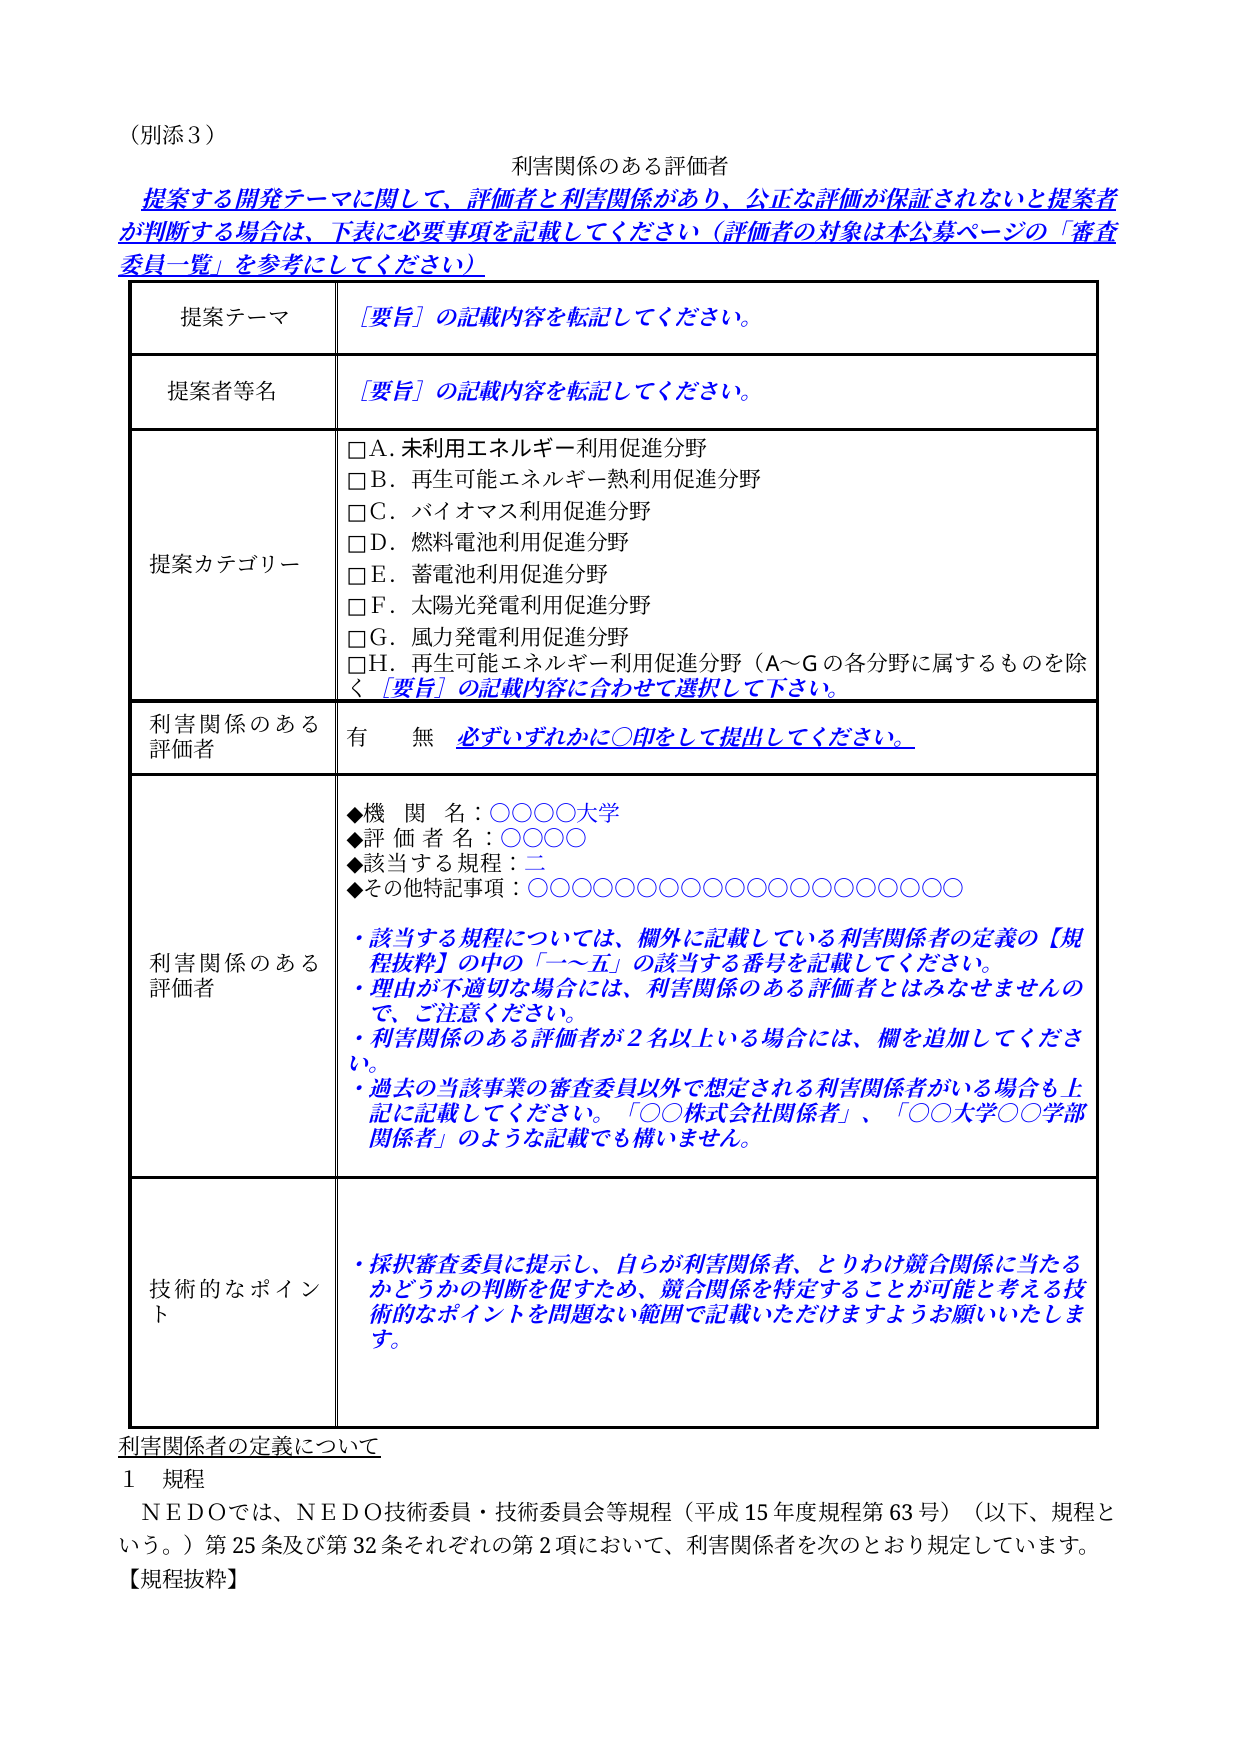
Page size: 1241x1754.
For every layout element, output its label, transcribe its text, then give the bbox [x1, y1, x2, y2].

text ＮＥＤＯでは、ＮＥＤＯ技術委員・技術委員会等規程（平成15年度規程第63号）（以下、規程という。）第25条及び第32条それぞれの第2項において、利害関係者を次のとおり規定しています。 [118, 1494, 1118, 1561]
table_cell 提案カテゴリー [132, 431, 335, 699]
table_cell ・採択審査委員に提示し、自らが利害関係者、とりわけ競合関係に当たるかどうかの判断を促すため、競合関係を特定することが可能と考える技術的なポイントを問題ない範囲で記載いただけますようお願いいたします。 [338, 1179, 1096, 1426]
table_header 提案テーマ [132, 283, 335, 353]
table_header ［要旨］の記載内容を転記してください。 [338, 283, 1096, 353]
table_cell ［要旨］の記載内容を転記してください。 [338, 356, 1096, 428]
table_cell 利害関係のある評価者 [132, 703, 335, 773]
text （別添３） [118, 118, 1122, 149]
text 利害関係者の定義について [118, 1429, 1122, 1461]
table_cell 提案者等名 [132, 356, 335, 428]
table_cell 技術的なポイント [132, 1179, 335, 1426]
table_cell 有 無 必ずいずれかに○印をして提出してください。 [338, 703, 1096, 773]
table_cell 利害関係のある評価者 [132, 776, 335, 1176]
subtitle 利害関係のある評価者 [118, 149, 1122, 181]
text １ 規程 [118, 1461, 1118, 1494]
text 【規程抜粋】 [118, 1561, 1122, 1594]
table_cell □Ａ. 未利用エネルギー利用促進分野 □Ｂ．再生可能エネルギー熱利用促進分野 □Ｃ．バイオマス利用促進分野 □Ｄ．燃料電池利用促進分野 □Ｅ．蓄電池利用促進分野 □Ｆ．太陽光発電利用促進分野 □Ｇ．風力発電利用促進分野 □Ｈ．再生可能エネルギー利用促進分野（A～Gの各分野に属するものを除く［要旨］の記載内容に合わせて選択して下さい。 [338, 431, 1096, 699]
table_cell ◆機関名：○○○○大学 ◆評価者名：○○○○ ◆該当する規程：二 ◆その他特記事項：○○○○○○○○○○○○○○○○○○○○ ・該当する規程については、欄外に記載している利害関係者の定義の【規程抜粋】の中の「一～五」の該当する番号を記載してください。 ・理由が不適切な場合には、利害関係のある評価者とはみなせませんので、ご注意ください。 ・利害関係のある評価者が２名以上いる場合には、欄を追加してください。 ・過去の当該事業の審査委員以外で想定される利害関係者がいる場合も上記に記載してください。「○○株式会社関係者」、「○○大学○○学部関係者」のような記載でも構いません。 [338, 776, 1096, 1176]
text 提案する開発テーマに関して、評価者と利害関係があり、公正な評価が保証されないと提案者が判断する場合は、下表に必要事項を記載してください（評価者の対象は本公募ページの「審査委員一覧」を参考にしてください） [118, 181, 1122, 280]
